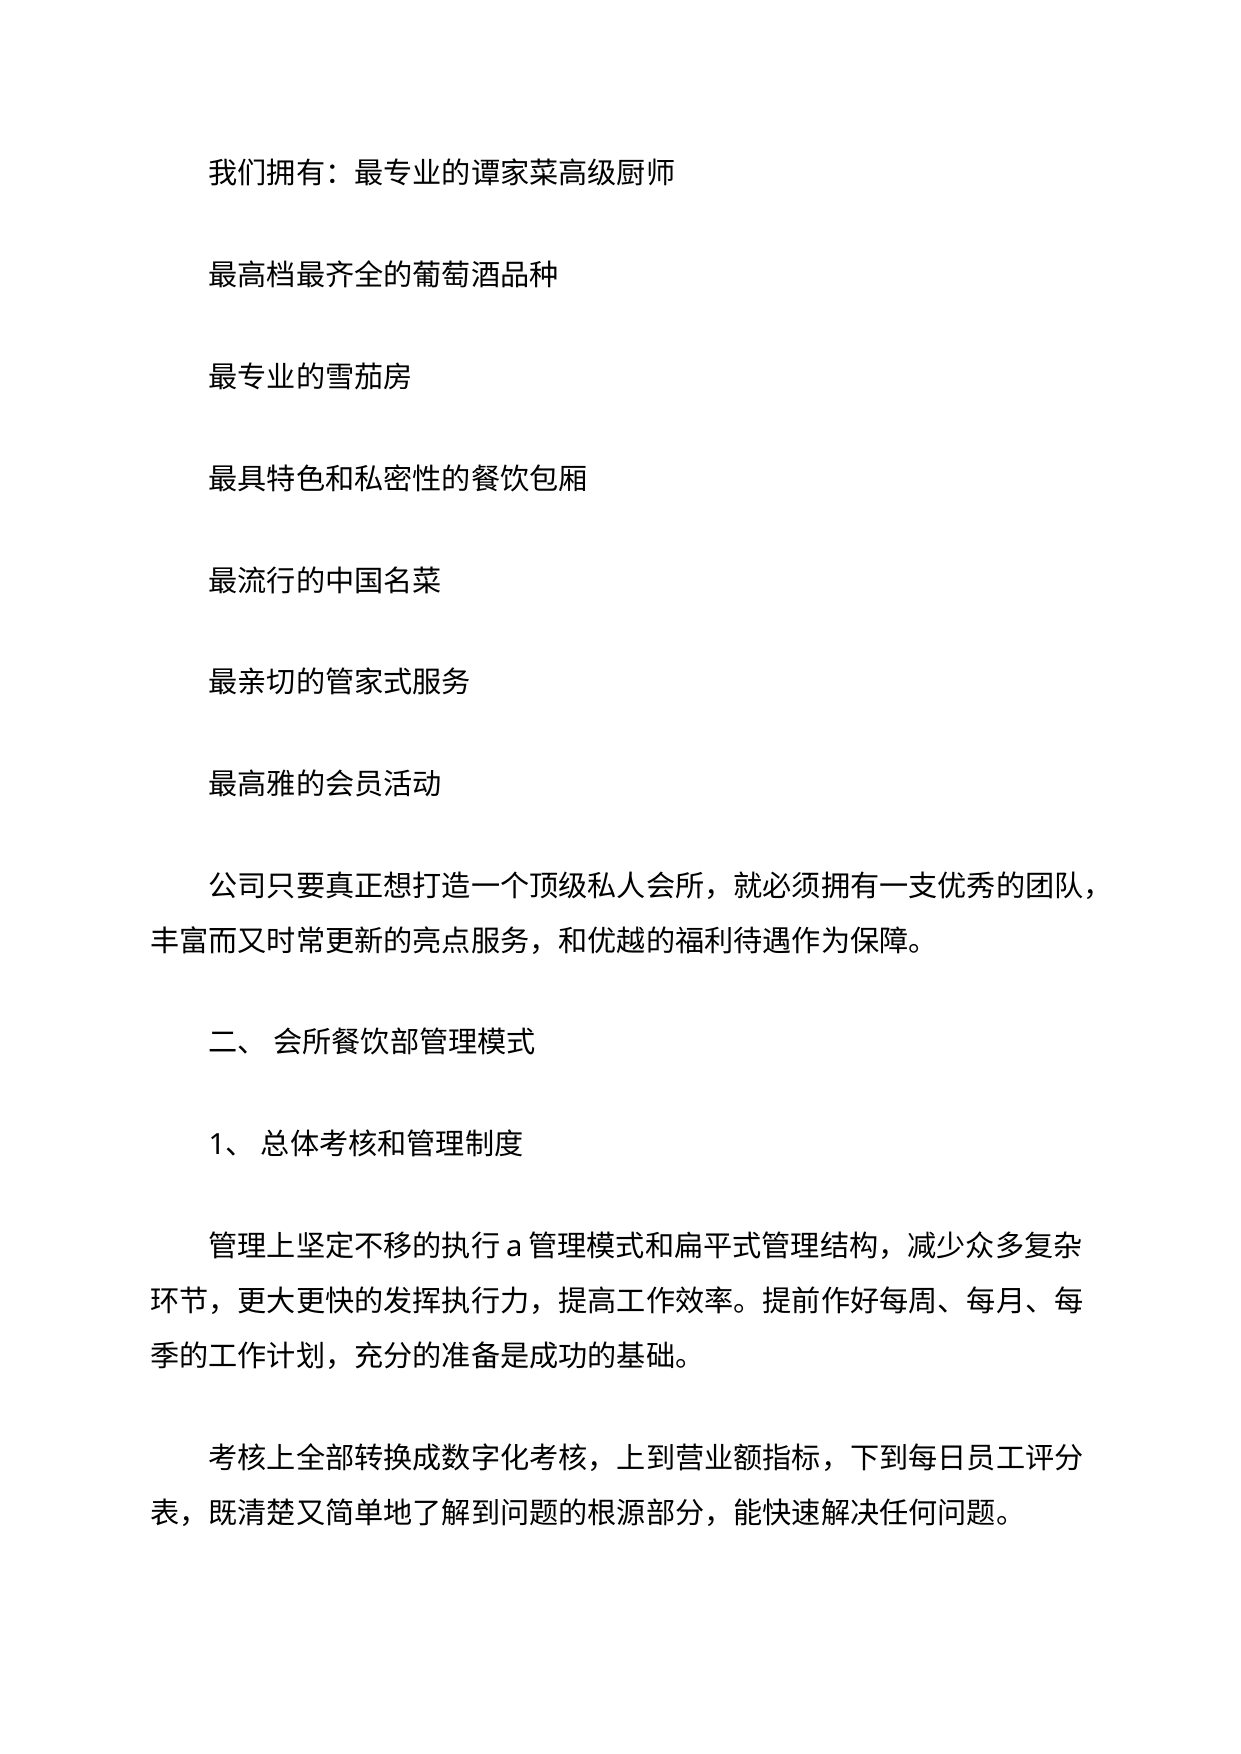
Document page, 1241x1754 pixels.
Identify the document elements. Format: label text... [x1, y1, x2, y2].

text 最具特色和私密性的餐饮包厢 [150, 455, 1090, 498]
text 最高档最齐全的葡萄酒品种 [150, 252, 1090, 294]
text 最高雅的会员活动 [150, 761, 1090, 803]
text 最专业的雪茄房 [150, 353, 1090, 396]
text 考核上全部转换成数字化考核，上到营业额指标，下到每日员工评分表，既清楚又简单地了解到问题的根源部分，能快速解决任何问题。 [150, 1434, 1090, 1532]
text 管理上坚定不移的执行a管理模式和扁平式管理结构，减少众多复杂环节，更大更快的发挥执行力，提高工作效率。提前作好每周、每月、每季的工作计划，充分的准备是成功的基础。 [150, 1223, 1090, 1375]
text 公司只要真正想打造一个顶级私人会所，就必须拥有一支优秀的团队，丰富而又时常更新的亮点服务，和优越的福利待遇作为保障。 [150, 862, 1090, 959]
text 最亲切的管家式服务 [150, 659, 1090, 701]
text 最流行的中国名菜 [150, 557, 1090, 599]
text 我们拥有：最专业的谭家菜高级厨师 [150, 150, 1090, 192]
text 二、 会所餐饮部管理模式 [150, 1019, 1090, 1061]
text 1、 总体考核和管理制度 [150, 1121, 1090, 1163]
